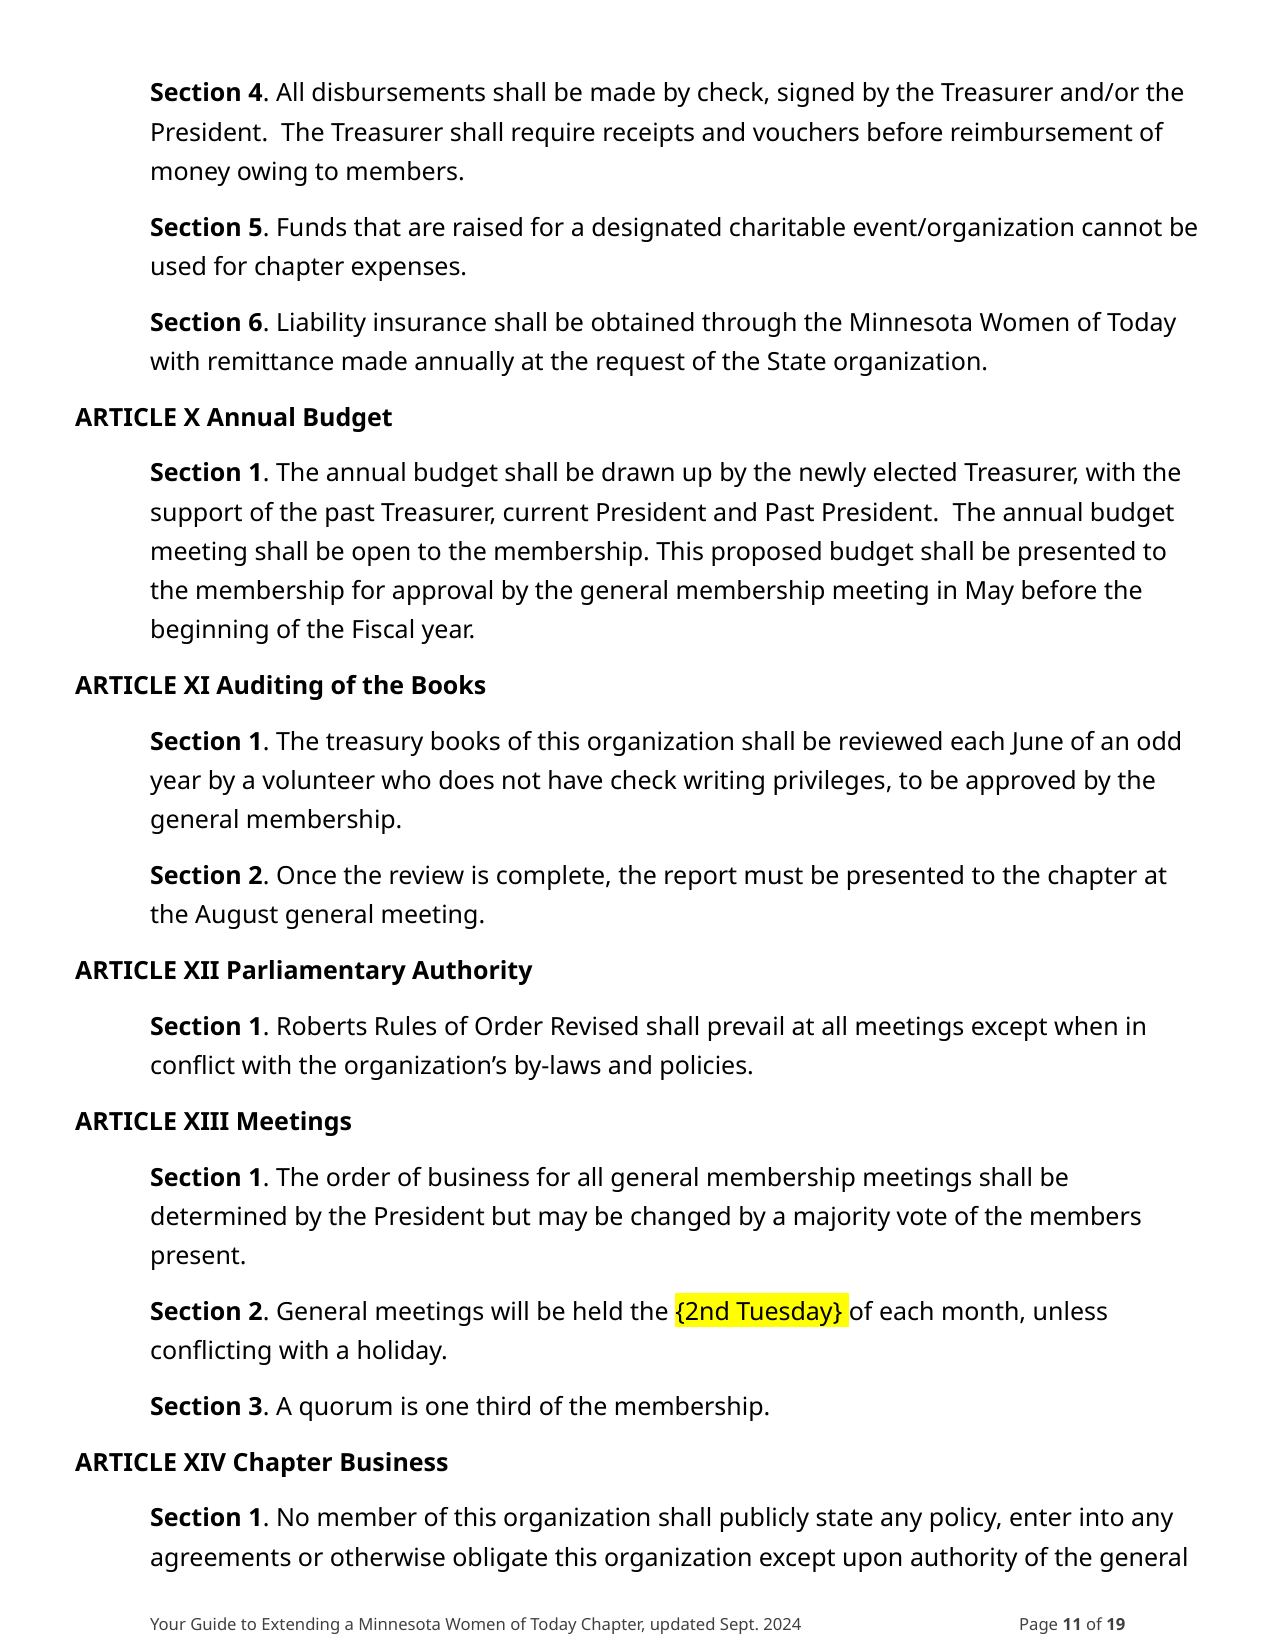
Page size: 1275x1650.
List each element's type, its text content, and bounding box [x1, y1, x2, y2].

text ARTICLE XII Parliamentary Authority [75, 952, 1200, 987]
text ARTICLE XI Auditing of the Books [75, 667, 1200, 702]
text Section 1. The treasury books of this organization shall be reviewed each June of an odd year by a volunteer who does not have check writing privileges, to be approved by the general membership. [150, 723, 1200, 836]
text Section 2. General meetings will be held the {2nd Tuesday} of each month, unless conflicting with a holiday. [150, 1293, 1200, 1367]
text Section 4. All disbursements shall be made by check, signed by the Treasurer and/or the President. The Treasurer shall require receipts and vouchers before reimbursement of money owing to members. [150, 75, 1200, 187]
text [150, 1500, 1200, 1573]
text ARTICLE X Annual Budget [75, 399, 1200, 433]
text ARTICLE XIII Meetings [75, 1103, 1200, 1137]
text Section 1. The annual budget shall be drawn up by the newly elected Treasurer, with the support of the past Treasurer, current President and Past President. The annual budget meeting shall be open to the membership. This proposed budget shall be presented to the membership for approval by the general membership meeting in May before the beginning of the Fiscal year. [150, 455, 1200, 646]
text ARTICLE XIV Chapter Business [75, 1444, 1200, 1478]
text Section 1. The order of business for all general membership meetings shall be determined by the President but may be changed by a majority vote of the members present. [150, 1159, 1200, 1272]
text Section 5. Funds that are raised for a designated charitable event/organization cannot be used for chapter expenses. [150, 209, 1200, 282]
text Section 6. Liability insurance shall be obtained through the Minnesota Women of Today with remittance made annually at the request of the State organization. [150, 304, 1200, 377]
text Section 2. Once the review is complete, the report must be presented to the chapter at the August general meeting. [150, 857, 1200, 931]
text Section 1. Roberts Rules of Order Revised shall prevail at all meetings except when in conflict with the organization’s by-laws and policies. [150, 1008, 1200, 1082]
text Section 3. A quorum is one third of the membership. [150, 1388, 1200, 1422]
